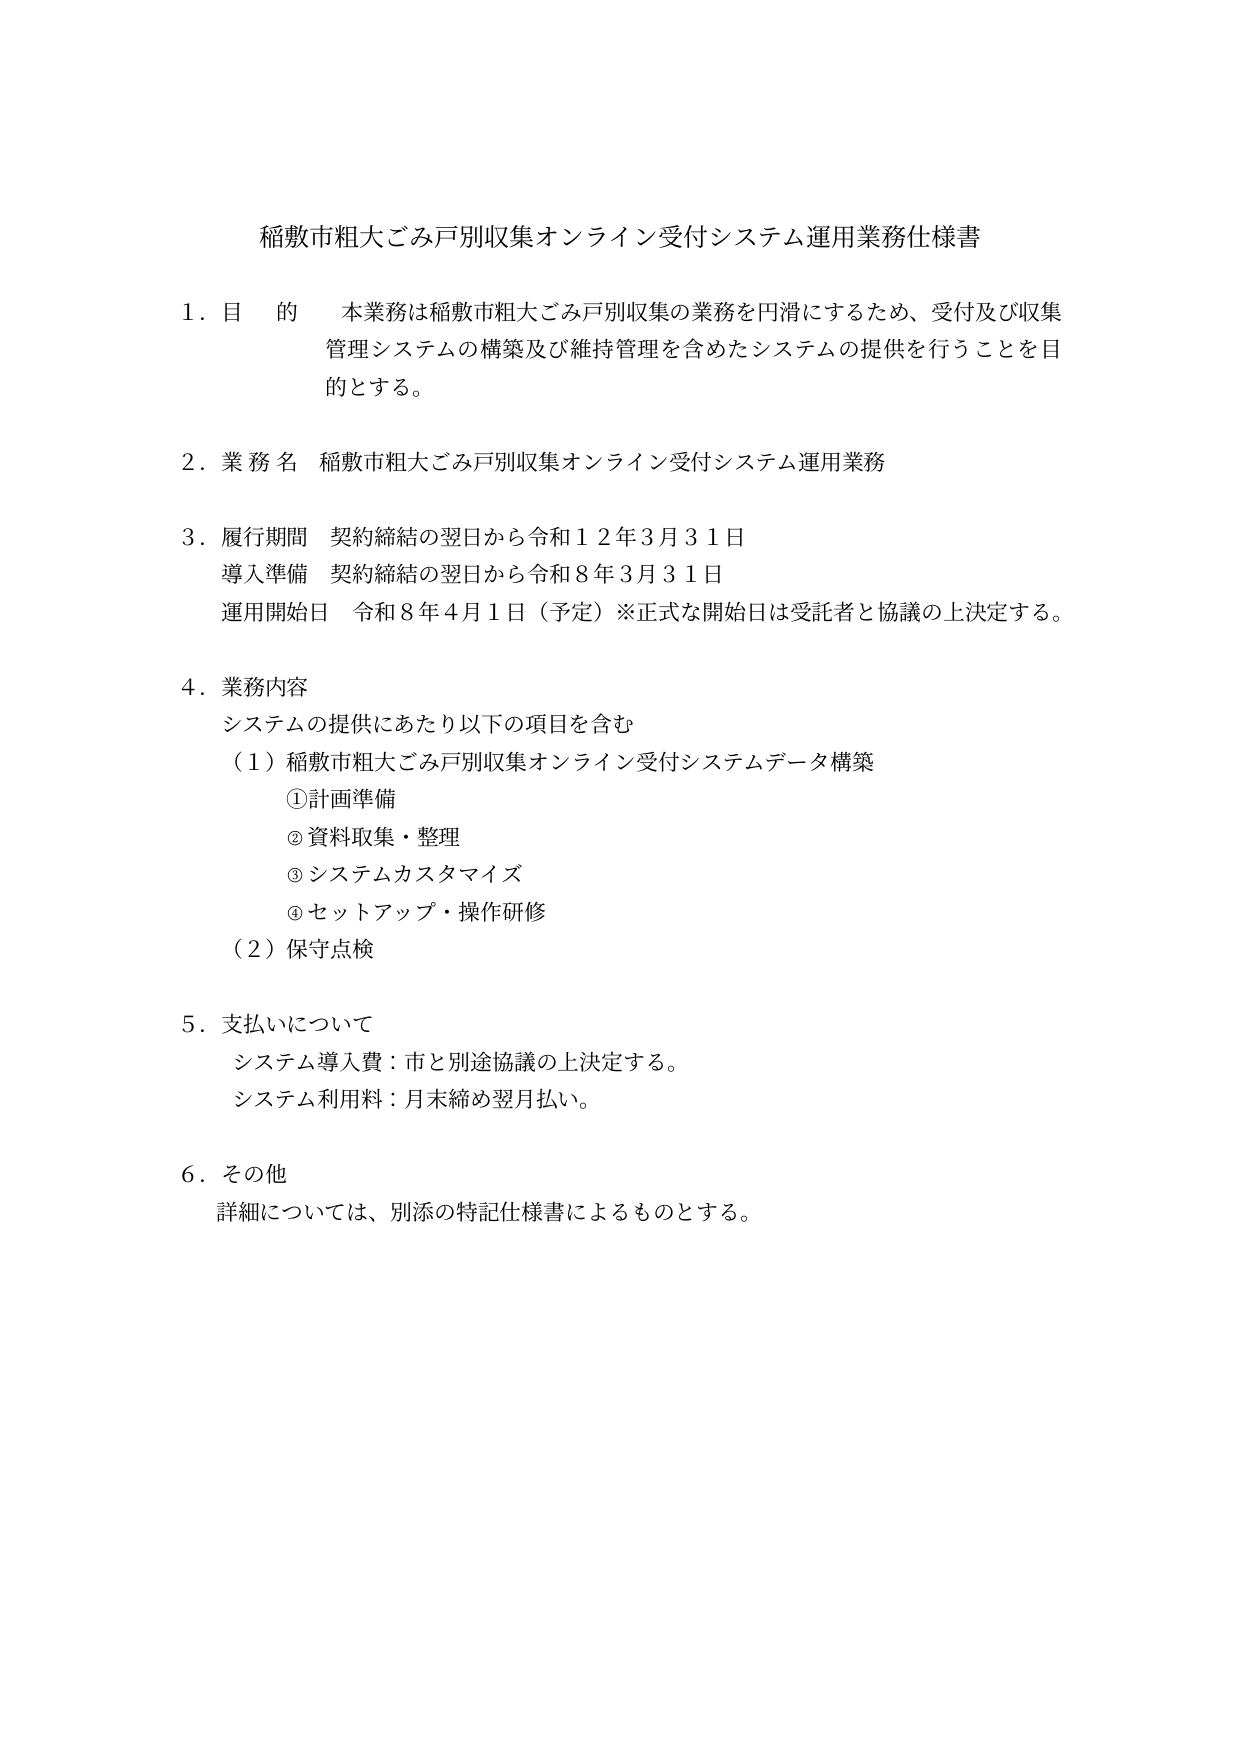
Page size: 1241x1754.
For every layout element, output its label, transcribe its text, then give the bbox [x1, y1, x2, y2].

text ５．支払いについて [177, 1004, 1063, 1042]
text システム導入費：市と別途協議の上決定する。 [177, 1042, 1063, 1079]
text 詳細については、別添の特記仕様書によるものとする。 [177, 1192, 1063, 1229]
text １．目 的 本業務は稲敷市粗大ごみ戸別収集の業務を円滑にするため、受付及び収集管理システムの構築及び維持管理を含めたシステムの提供を行うことを目的とする。 [177, 292, 1063, 404]
text （２）保守点検 [177, 929, 1063, 967]
text ④セットアップ・操作研修 [177, 892, 1063, 929]
text ①計画準備 [177, 779, 1063, 817]
text 稲敷市粗大ごみ戸別収集オンライン受付システム運用業務仕様書 [177, 217, 1063, 254]
text （１）稲敷市粗大ごみ戸別収集オンライン受付システムデータ構築 [177, 742, 1063, 779]
text ６．その他 [177, 1154, 1063, 1192]
text 運用開始日 令和８年４月１日（予定）※正式な開始日は受託者と協議の上決定する。 [177, 592, 1063, 629]
text ③システムカスタマイズ [177, 854, 1063, 892]
text ４．業務内容 [177, 667, 1063, 704]
text ②資料取集・整理 [177, 817, 1063, 854]
text 導入準備 契約締結の翌日から令和８年３月３１日 [177, 554, 1063, 592]
text システムの提供にあたり以下の項目を含む [177, 704, 1063, 742]
text ２．業 務 名 稲敷市粗大ごみ戸別収集オンライン受付システム運用業務 [177, 442, 1063, 479]
text システム利用料：月末締め翌月払い。 [177, 1079, 1063, 1117]
text ３．履行期間 契約締結の翌日から令和１２年３月３１日 [177, 517, 1063, 554]
